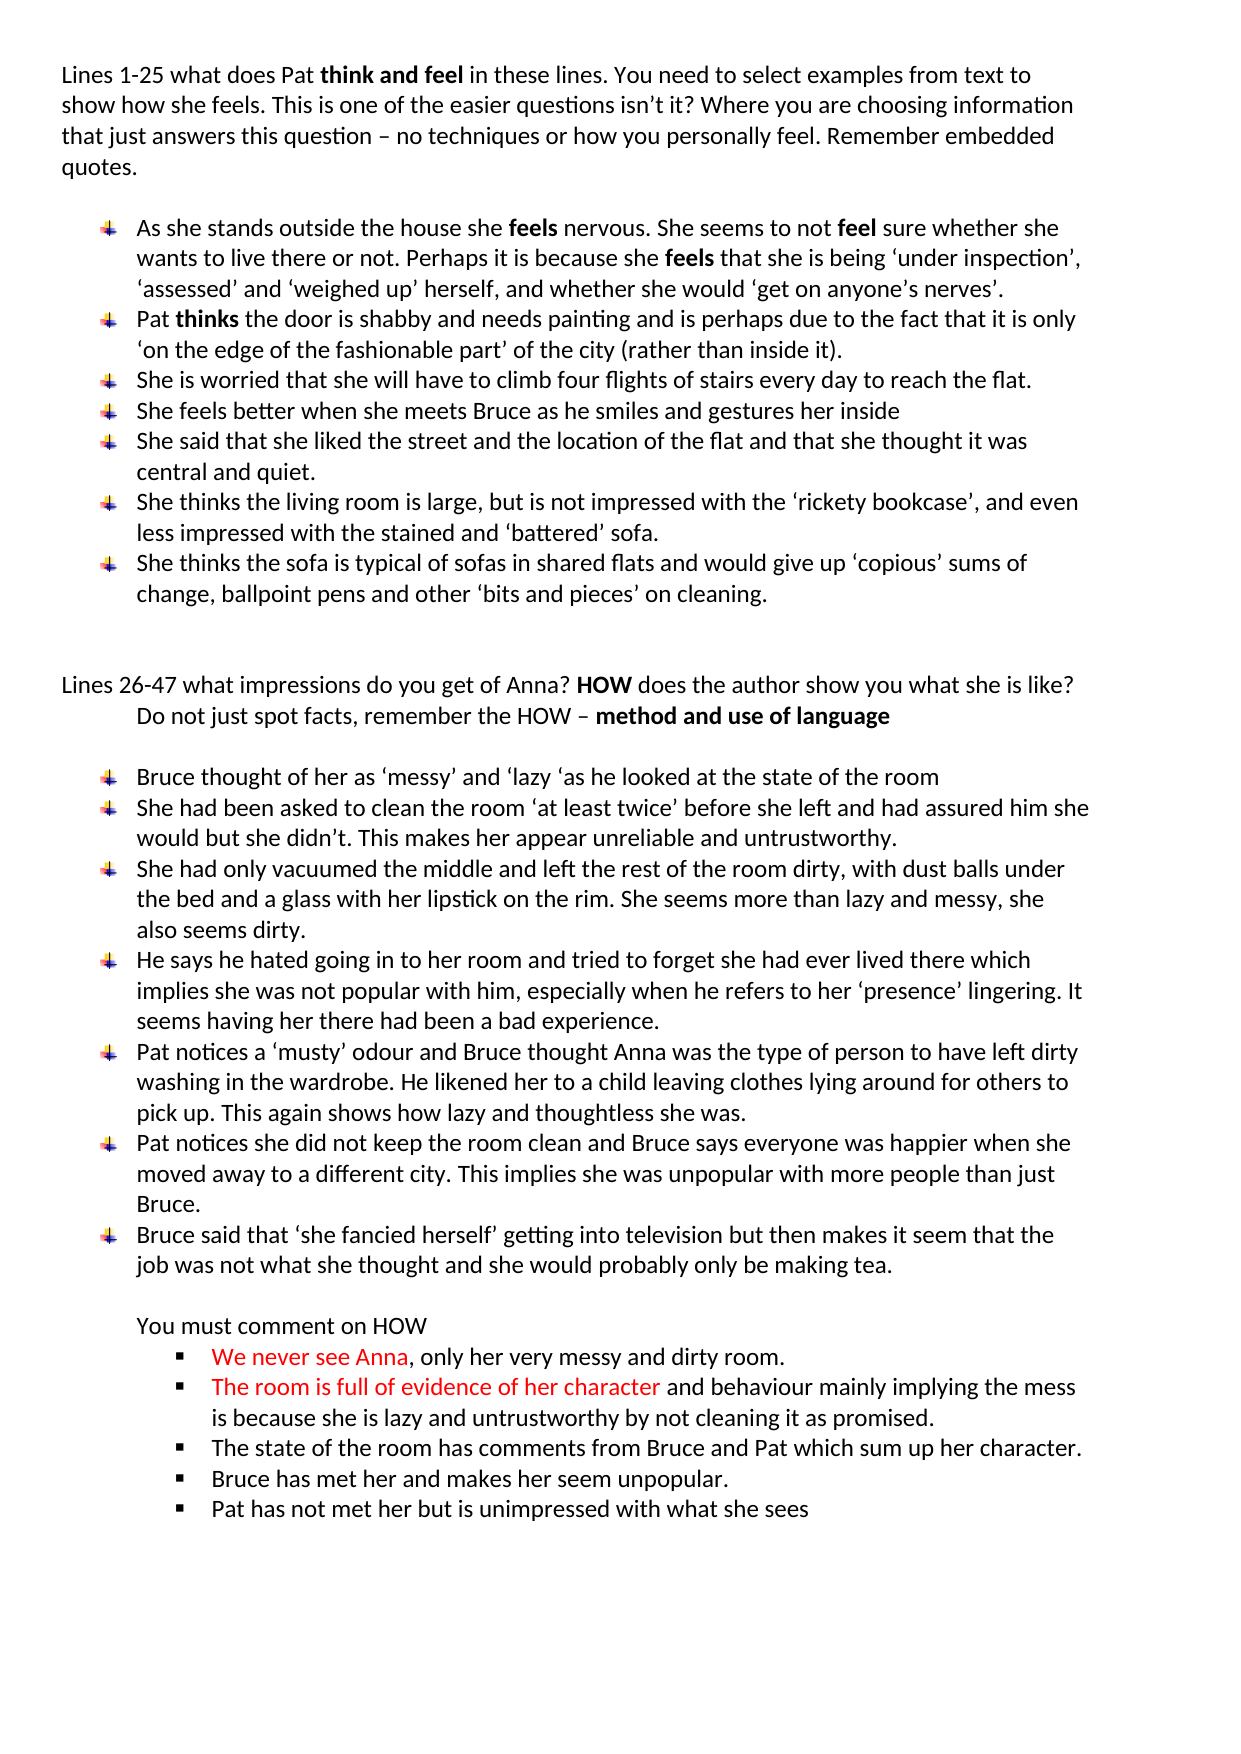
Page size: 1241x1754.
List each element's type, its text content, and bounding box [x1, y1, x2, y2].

list Bruce thought of her as ‘messy’ and ‘lazy ‘as he looked at the state of the room [99, 761, 1090, 792]
list She is worried that she will have to climb four flights of stairs every day to reach the flat. [99, 364, 1090, 395]
picture [100, 1043, 117, 1061]
list She had only vacuumed the middle and left the rest of the room dirty, with dust balls under the bed and a glass with her lipstick on the rim. She seems more than lazy and messy, she also seems dirty. [99, 853, 1090, 944]
picture [100, 311, 117, 328]
list Bruce said that ‘she fancied herself’ getting into television but then makes it seem that the job was not what she thought and she would probably only be making tea. [99, 1219, 1090, 1280]
list The state of the room has comments from Bruce and Pat which sum up her character. [174, 1433, 1090, 1463]
picture [100, 372, 117, 389]
picture [100, 433, 117, 450]
list Bruce has met her and makes her seem unpopular. [174, 1463, 1090, 1494]
picture [100, 494, 117, 511]
list She thinks the sofa is typical of sofas in shared flats and would give up ‘copious’ sums of change, ballpoint pens and other ‘bits and pieces’ on cleaning. [99, 547, 1090, 608]
picture [100, 951, 117, 969]
list You must comment on HOW [136, 1311, 1090, 1341]
list As she stands outside the house she feels nervous. She seems to not feel sure whether she wants to live there or not. Perhaps it is because she feels that she is being ‘under inspection’, ‘assessed’ and ‘weighed up’ herself, and whether she would ‘get on anyone’s nerves’. [99, 212, 1090, 303]
picture [100, 402, 117, 420]
list The room is full of evidence of her character and behaviour mainly implying the mess is because she is lazy and untrustworthy by not cleaning it as promised. [174, 1372, 1090, 1433]
picture [100, 1135, 117, 1152]
list He says he hated going in to her room and tried to forget she had ever lived there which implies she was not popular with him, especially when he refers to her ‘presence’ lingering. It seems having her there had been a bad experience. [99, 944, 1090, 1036]
list Pat notices she did not keep the room clean and Bruce says everyone was happier when she moved away to a different city. This implies she was unpopular with more people than just Bruce. [99, 1127, 1090, 1219]
list Lines 26-47 what impressions do you get of Anna? HOW does the author show you what she is like? Do not just spot facts, remember the HOW – method and use of language [61, 669, 1090, 731]
list She feels better when she meets Bruce as he smiles and gestures her inside [99, 395, 1090, 425]
picture [100, 768, 117, 786]
picture [100, 799, 117, 816]
list Lines 1-25 what does Pat think and feel in these lines. You need to select examples from text to show how she feels. This is one of the easier questions isn’t it? Where you are choosing information that just answers this question – no techniques or how you personally feel. Remember embedded quotes. [61, 59, 1090, 181]
picture [100, 1226, 117, 1244]
picture [100, 860, 117, 877]
picture [100, 219, 117, 236]
list We never see Anna, only her very messy and dirty room. [174, 1341, 1090, 1372]
list Pat has not met her but is unimpressed with what she sees [174, 1494, 1090, 1524]
picture [100, 555, 117, 572]
list She had been asked to clean the room ‘at least twice’ before she left and had assured him she would but she didn’t. This makes her appear unreliable and untrustworthy. [99, 792, 1090, 853]
list Pat thinks the door is shabby and needs painting and is perhaps due to the fact that it is only ‘on the edge of the fashionable part’ of the city (rather than inside it). [99, 303, 1090, 364]
list She thinks the living room is large, but is not impressed with the ‘rickety bookcase’, and even less impressed with the stained and ‘battered’ sofa. [99, 486, 1090, 547]
list Pat notices a ‘musty’ odour and Bruce thought Anna was the type of person to have left dirty washing in the wardrobe. He likened her to a child leaving clothes lying around for others to pick up. This again shows how lazy and thoughtless she was. [99, 1036, 1090, 1127]
list She said that she liked the street and the location of the flat and that she thought it was central and quiet. [99, 425, 1090, 486]
